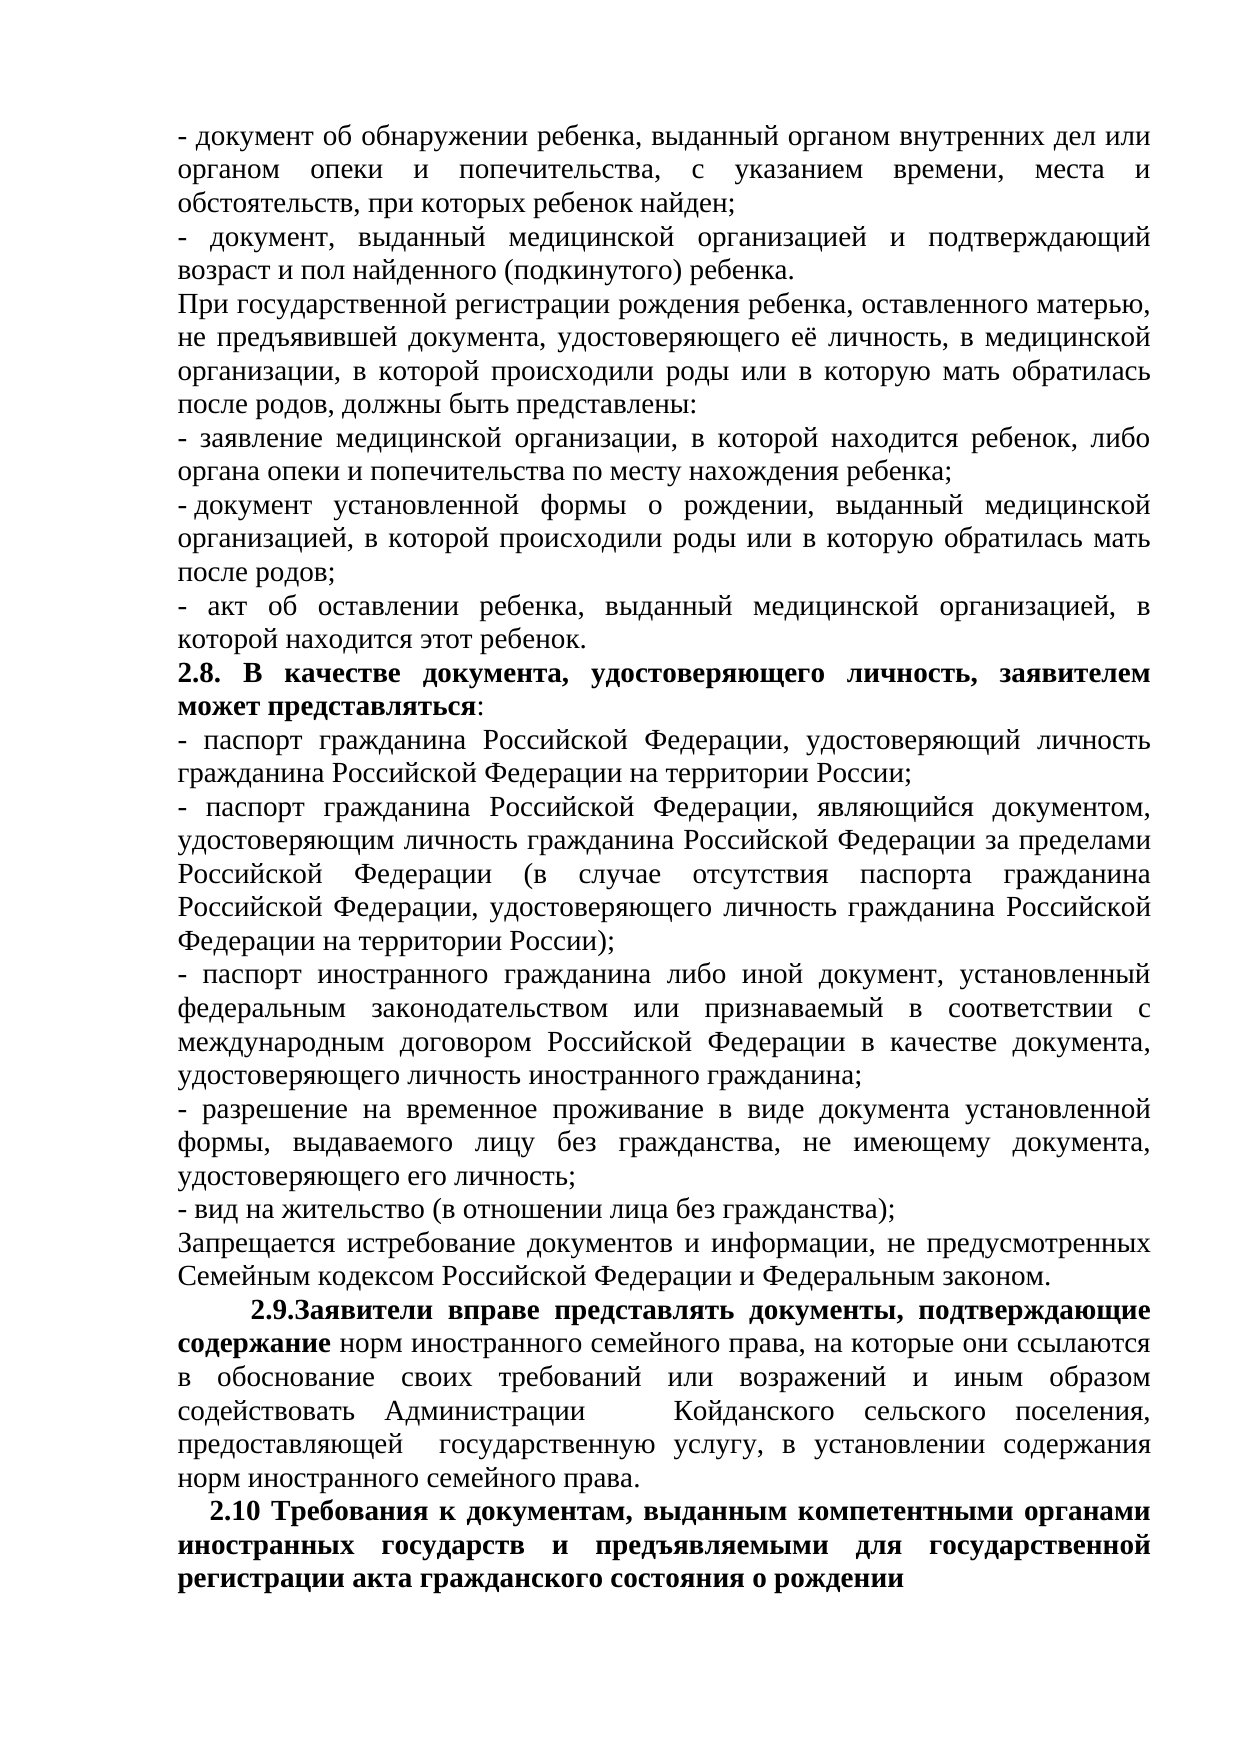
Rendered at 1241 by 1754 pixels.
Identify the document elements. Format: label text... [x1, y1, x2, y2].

text - документ, выданный медицинской организацией и подтверждающий возраст и пол найденного (подкинутого) ребенка. [177, 219, 1152, 286]
text - паспорт гражданина Российской Федерации, удостоверяющий личность гражданина Российской Федерации на территории России; [177, 722, 1152, 789]
text - паспорт гражданина Российской Федерации, являющийся документом, удостоверяющим личность гражданина Российской Федерации за пределами Российской Федерации (в случае отсутствия паспорта гражданина Российской Федерации, удостоверяющего личность гражданина Российской Федерации на территории России); [177, 789, 1152, 957]
text Запрещается истребование документов и информации, не предусмотренных Семейным кодексом Российской Федерации и Федеральным законом. [177, 1225, 1152, 1292]
text - заявление медицинской организации, в которой находится ребенок, либо органа опеки и попечительства по месту нахождения ребенка; [177, 420, 1152, 487]
text 2.9.Заявители вправе представлять документы, подтверждающие содержание норм иностранного семейного права, на которые они ссылаются в обоснование своих требований или возражений и иным образом содействовать Администрации Койданского сельского поселения, предоставляющей государственную услугу, в установлении содержания норм иностранного семейного права. [177, 1292, 1152, 1493]
text - документ об обнаружении ребенка, выданный органом внутренних дел или органом опеки и попечительства, с указанием времени, места и обстоятельств, при которых ребенок найден; [177, 118, 1152, 219]
text - вид на жительство (в отношении лица без гражданства); [177, 1191, 1152, 1225]
text При государственной регистрации рождения ребенка, оставленного матерью, не предъявившей документа, удостоверяющего её личность, в медицинской организации, в которой происходили роды или в которую мать обратилась после родов, должны быть представлены: [177, 286, 1152, 420]
text - паспорт иностранного гражданина либо иной документ, установленный федеральным законодательством или признаваемый в соответствии с международным договором Российской Федерации в качестве документа, удостоверяющего личность иностранного гражданина; [177, 957, 1152, 1091]
text - акт об оставлении ребенка, выданный медицинской организацией, в которой находится этот ребенок. [177, 588, 1152, 655]
text 2.10 Требования к документам, выданным компетентными органами иностранных государств и предъявляемыми для государственной регистрации акта гражданского состояния о рождении [177, 1493, 1152, 1594]
text - документ установленной формы о рождении, выданный медицинской организацией, в которой происходили роды или в которую обратилась мать после родов; [177, 487, 1152, 588]
text - разрешение на временное проживание в виде документа установленной формы, выдаваемого лицу без гражданства, не имеющему документа, удостоверяющего его личность; [177, 1091, 1152, 1191]
text 2.8. В качестве документа, удостоверяющего личность, заявителем может представляться: [177, 655, 1152, 722]
